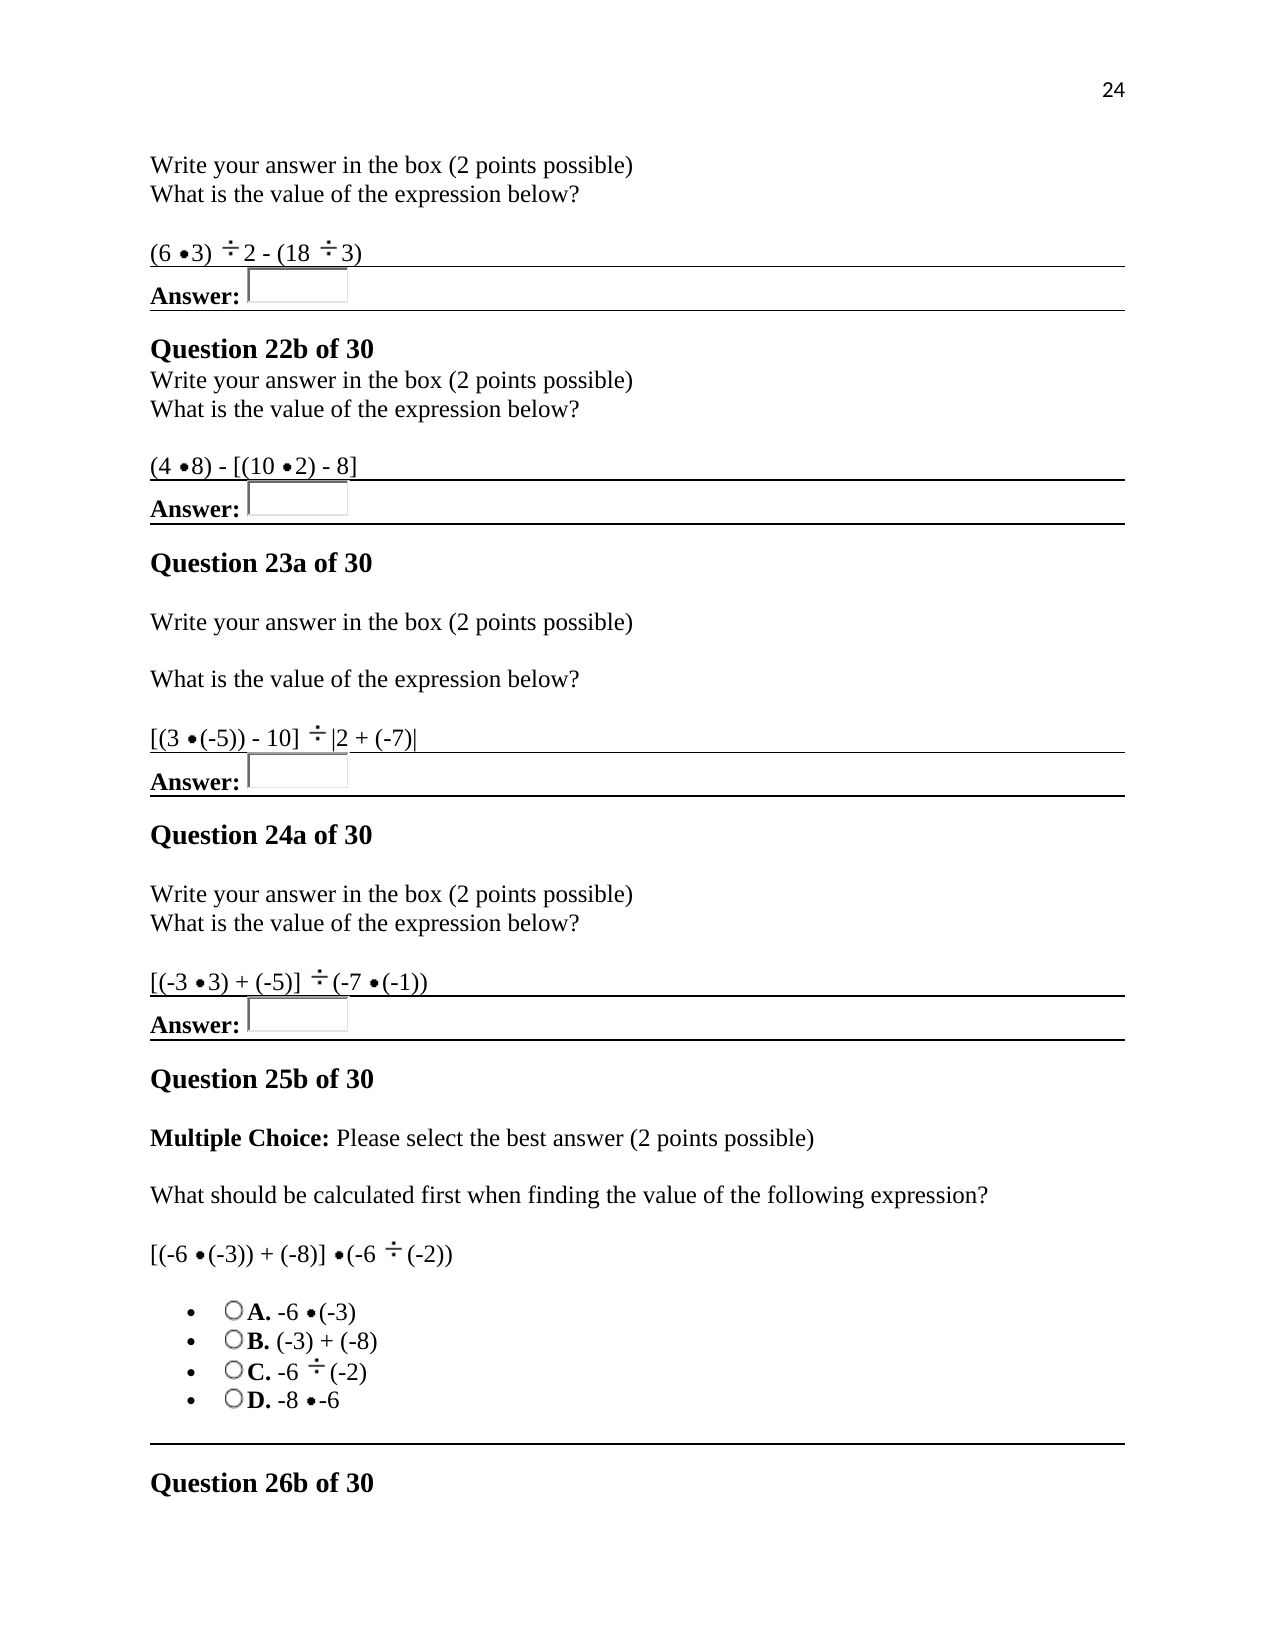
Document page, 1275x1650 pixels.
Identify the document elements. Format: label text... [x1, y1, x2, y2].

picture [332, 1248, 347, 1263]
picture [316, 236, 342, 262]
text Answer: [150, 997, 1125, 1039]
text Write your answer in the box (2 points possible) [150, 607, 1125, 636]
text Write your answer in the box (2 points possible) What is the value of the expression below? [(-3 3) + (-5)] (-7 (-1)) [150, 879, 1125, 995]
picture [193, 1248, 208, 1263]
text Write your answer in the box (2 points possible) What is the value of the expression below? (6 3) 2 - (18 3) [150, 150, 1125, 266]
text Question 22b of 30 [150, 332, 1125, 365]
picture [193, 976, 208, 991]
picture [185, 732, 200, 747]
text What is the value of the expression below? [(3 (-5)) - 10] |2 + (-7)| [150, 636, 1125, 752]
picture [225, 1386, 247, 1409]
picture [177, 247, 192, 262]
text Question 25b of 30 [150, 1062, 1125, 1094]
text Question 23a of 30 [150, 546, 1125, 578]
list D. -8 -6 [187, 1385, 1125, 1414]
text Answer: [150, 481, 1125, 523]
text What should be calculated first when finding the value of the following expression? [(-6 (-3)) + (-8)] (-6 (-2)) [150, 1152, 1125, 1268]
picture [225, 1358, 247, 1380]
list C. -6 (-2) [187, 1355, 1125, 1385]
list B. (-3) + (-8) [187, 1326, 1125, 1355]
text Question 24a of 30 [150, 818, 1125, 851]
picture [304, 1306, 319, 1321]
picture [304, 1394, 319, 1409]
list A. -6 (-3) [187, 1297, 1125, 1326]
picture [225, 1327, 247, 1350]
text Answer: [150, 267, 1125, 310]
picture [177, 460, 192, 475]
picture [304, 1355, 330, 1380]
text Write your answer in the box (2 points possible) What is the value of the expression below? (4 8) - [(10 2) - 8] [150, 365, 1125, 479]
text Question 26b of 30 [150, 1466, 1125, 1498]
picture [218, 236, 244, 262]
text Answer: [150, 753, 1125, 795]
picture [381, 1237, 407, 1263]
picture [225, 1298, 247, 1321]
picture [307, 965, 333, 991]
picture [280, 460, 295, 475]
picture [305, 721, 331, 747]
picture [367, 976, 382, 991]
text Multiple Choice: Please select the best answer (2 points possible) [150, 1123, 1125, 1152]
